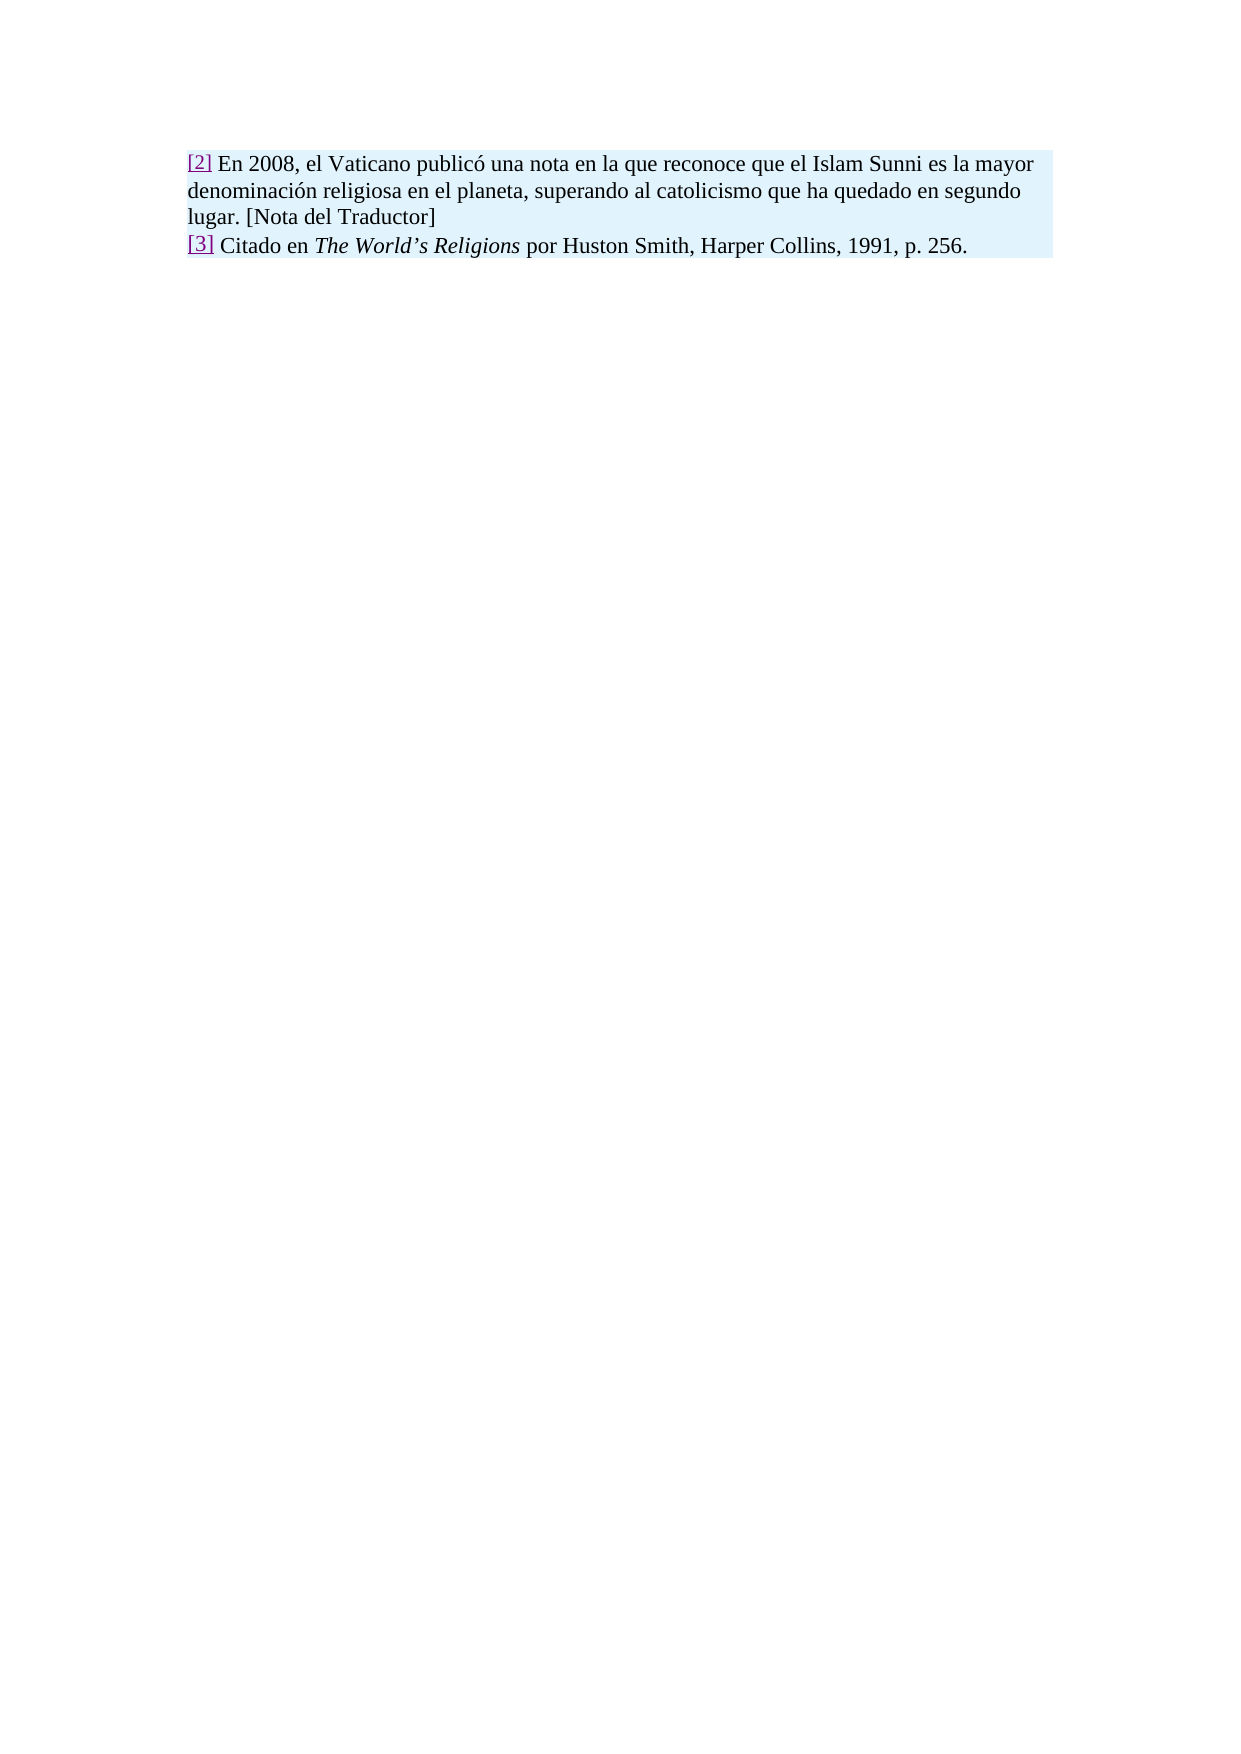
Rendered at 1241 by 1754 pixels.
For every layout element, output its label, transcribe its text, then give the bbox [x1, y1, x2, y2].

text [3] Citado en The World’s Religions por Huston Smith, Harper Collins, 1991, p. 256. [187, 229, 1053, 258]
text [2] En 2008, el Vaticano publicó una nota en la que reconoce que el Islam Sunni es la mayor denominación religiosa en el planeta, superando al catolicismo que ha quedado en segundo lugar. [Nota del Traductor] [187, 150, 1053, 229]
